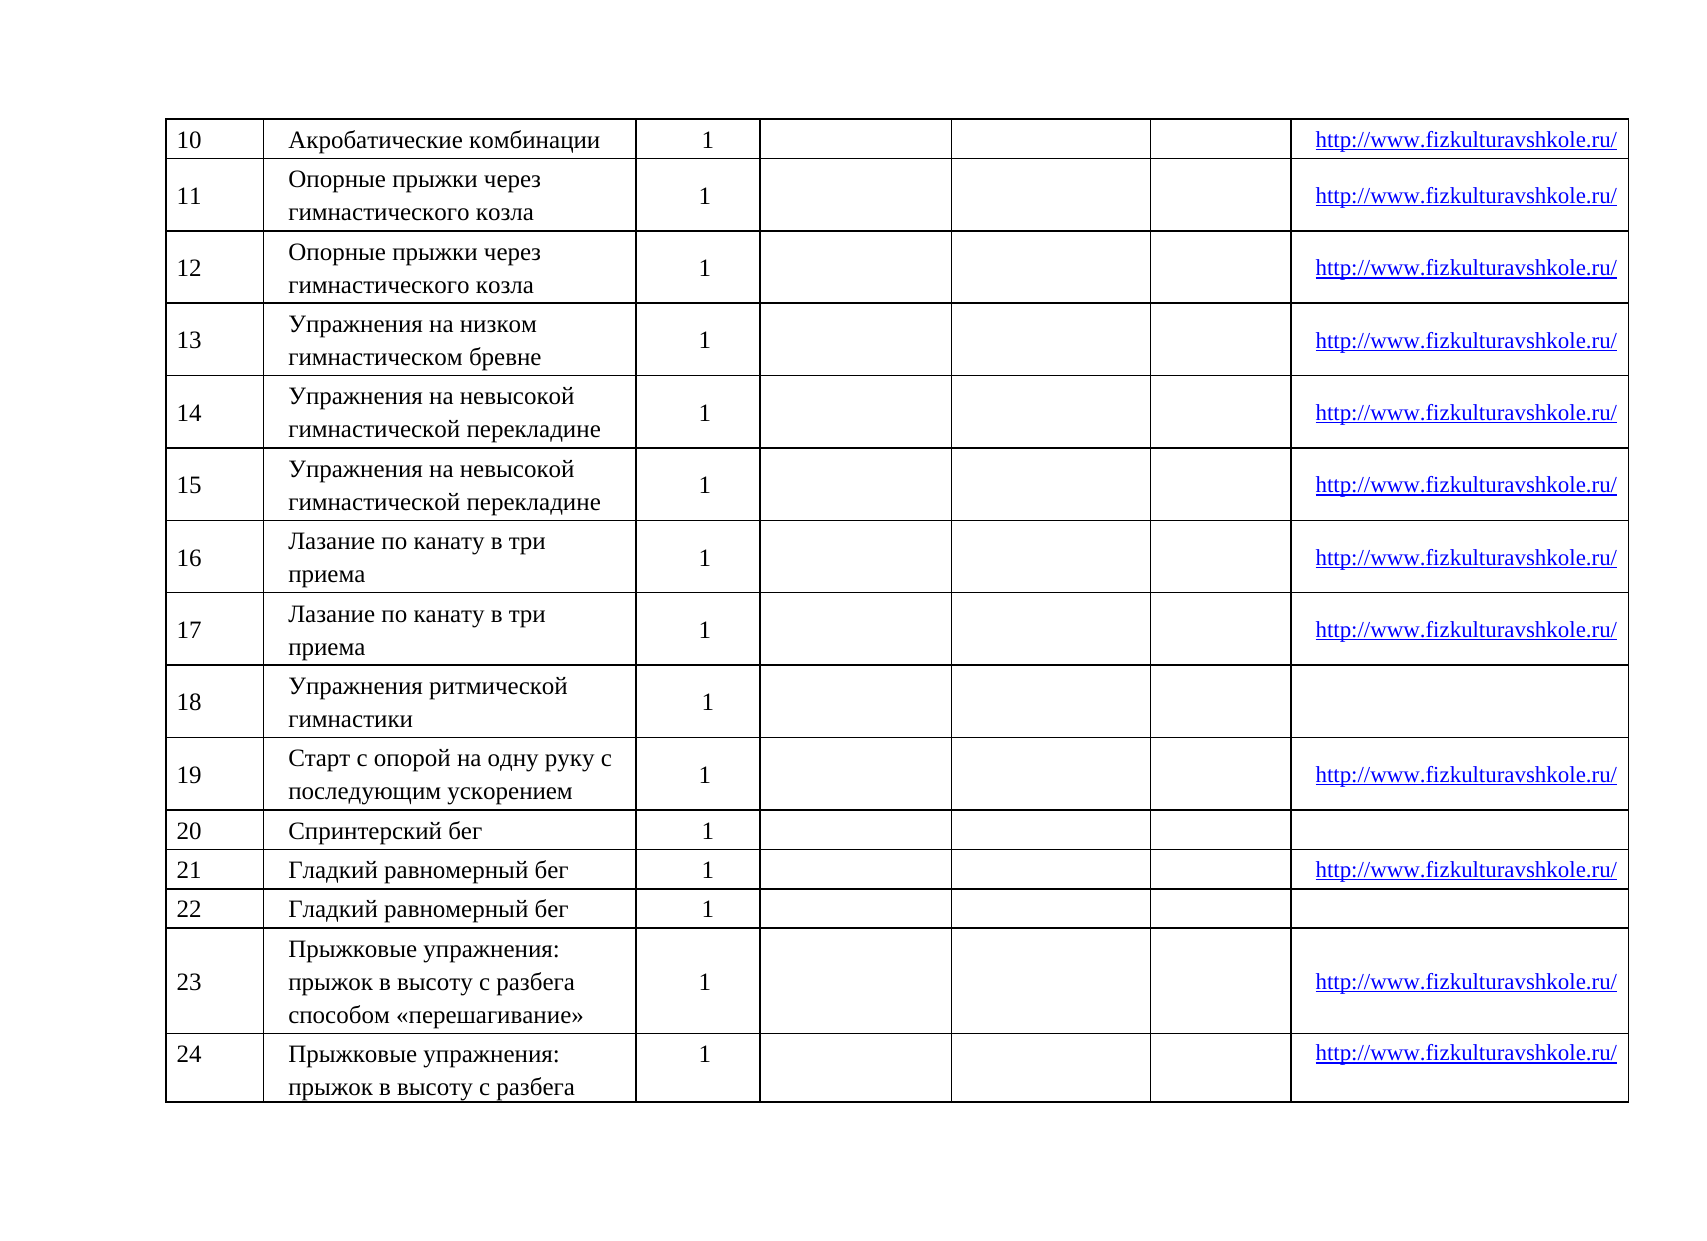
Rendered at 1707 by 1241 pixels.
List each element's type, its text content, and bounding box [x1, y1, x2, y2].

table_cell Лазание по канату в три приема [264, 521, 635, 592]
table_cell 10 [167, 120, 263, 157]
table_cell [761, 376, 951, 447]
table_cell [952, 1034, 1150, 1101]
table_cell [1151, 738, 1290, 809]
table_cell 21 [167, 850, 263, 888]
table_cell [952, 120, 1150, 157]
table_cell Гладкий равномерный бег [264, 850, 635, 888]
table_cell http://www.fizkulturavshkole.ru/ [1292, 304, 1628, 375]
table_cell [761, 159, 951, 230]
table_cell [1151, 890, 1290, 927]
table_cell [761, 738, 951, 809]
table_cell [952, 376, 1150, 447]
table_cell [1151, 120, 1290, 157]
table_cell [1151, 159, 1290, 230]
table_cell [952, 521, 1150, 592]
table_cell [952, 890, 1150, 927]
table_cell [761, 666, 951, 737]
table_cell [1292, 811, 1628, 848]
table_cell Опорные прыжки через гимнастического козла [264, 159, 635, 230]
table_cell http://www.fizkulturavshkole.ru/ [1292, 521, 1628, 592]
table_cell [952, 304, 1150, 375]
table_cell 1 [637, 929, 759, 1033]
table_cell Старт с опорой на одну руку с последующим ускорением [264, 738, 635, 809]
table_cell [1292, 890, 1628, 927]
table_cell 20 [167, 811, 263, 848]
table_cell [761, 521, 951, 592]
table_cell [761, 1034, 951, 1101]
table_cell http://www.fizkulturavshkole.ru/ [1292, 929, 1628, 1033]
table_cell [761, 929, 951, 1033]
table_cell 1 [637, 850, 759, 888]
table_cell 1 [637, 159, 759, 230]
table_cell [264, 120, 635, 157]
table_cell [761, 449, 951, 519]
table_cell [952, 159, 1150, 230]
table_cell 12 [167, 232, 263, 302]
table_cell [761, 593, 951, 664]
table_cell http://www.fizkulturavshkole.ru/ [1292, 738, 1628, 809]
table_cell Упражнения на невысокой гимнастической перекладине [264, 449, 635, 519]
table_cell http://www.fizkulturavshkole.ru/ [1292, 593, 1628, 664]
table_cell http://www.fizkulturavshkole.ru/ [1292, 850, 1628, 888]
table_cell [264, 1034, 635, 1101]
table_cell [1151, 521, 1290, 592]
table_cell [1151, 376, 1290, 447]
table_cell 17 [167, 593, 263, 664]
table_cell [761, 890, 951, 927]
table_cell 1 [637, 232, 759, 302]
table_cell 1 [637, 1034, 759, 1101]
table_cell [952, 929, 1150, 1033]
table_cell [761, 232, 951, 302]
table_cell [1151, 449, 1290, 519]
table_cell [952, 449, 1150, 519]
table_cell Упражнения ритмической гимнастики [264, 666, 635, 737]
table_cell 23 [167, 929, 263, 1033]
table_cell Лазание по канату в три приема [264, 593, 635, 664]
table_cell [1151, 232, 1290, 302]
table_cell 1 [637, 738, 759, 809]
table_cell [952, 738, 1150, 809]
table_cell 1 [637, 593, 759, 664]
table_cell [761, 304, 951, 375]
table_cell 24 [167, 1034, 263, 1101]
table_cell [1151, 850, 1290, 888]
table_cell [1292, 666, 1628, 737]
table_cell Спринтерский бег [264, 811, 635, 848]
table_cell 1 [637, 376, 759, 447]
table_cell http://www.fizkulturavshkole.ru/ [1292, 449, 1628, 519]
table_cell [761, 120, 951, 157]
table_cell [1292, 120, 1628, 157]
table_cell [1151, 811, 1290, 848]
table_cell [952, 593, 1150, 664]
table_cell 14 [167, 376, 263, 447]
table_cell 18 [167, 666, 263, 737]
table_cell [1151, 304, 1290, 375]
table_cell 1 [637, 449, 759, 519]
table_cell [1151, 929, 1290, 1033]
table_cell 16 [167, 521, 263, 592]
table_cell [1151, 666, 1290, 737]
table_cell [952, 850, 1150, 888]
table_cell 11 [167, 159, 263, 230]
table_cell [1151, 1034, 1290, 1101]
table_cell http://www.fizkulturavshkole.ru/ [1292, 376, 1628, 447]
table_cell Гладкий равномерный бег [264, 890, 635, 927]
table_cell 1 [637, 304, 759, 375]
table_cell 19 [167, 738, 263, 809]
table_cell 1 [637, 120, 759, 157]
table_cell http://www.fizkulturavshkole.ru/ [1292, 159, 1628, 230]
table_cell 1 [637, 521, 759, 592]
table_cell 1 [637, 811, 759, 848]
table_cell 15 [167, 449, 263, 519]
table_cell Упражнения на невысокой гимнастической перекладине [264, 376, 635, 447]
table_cell [761, 850, 951, 888]
table_cell [761, 811, 951, 848]
table_cell [952, 232, 1150, 302]
table_cell Упражнения на низком гимнастическом бревне [264, 304, 635, 375]
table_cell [264, 929, 635, 1033]
table_cell 1 [637, 666, 759, 737]
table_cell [1292, 1034, 1628, 1101]
table_cell Опорные прыжки через гимнастического козла [264, 232, 635, 302]
table_cell [1151, 593, 1290, 664]
table_cell [952, 811, 1150, 848]
table_cell 22 [167, 890, 263, 927]
table_cell [952, 666, 1150, 737]
table_cell 1 [637, 890, 759, 927]
table_cell 13 [167, 304, 263, 375]
table_cell http://www.fizkulturavshkole.ru/ [1292, 232, 1628, 302]
